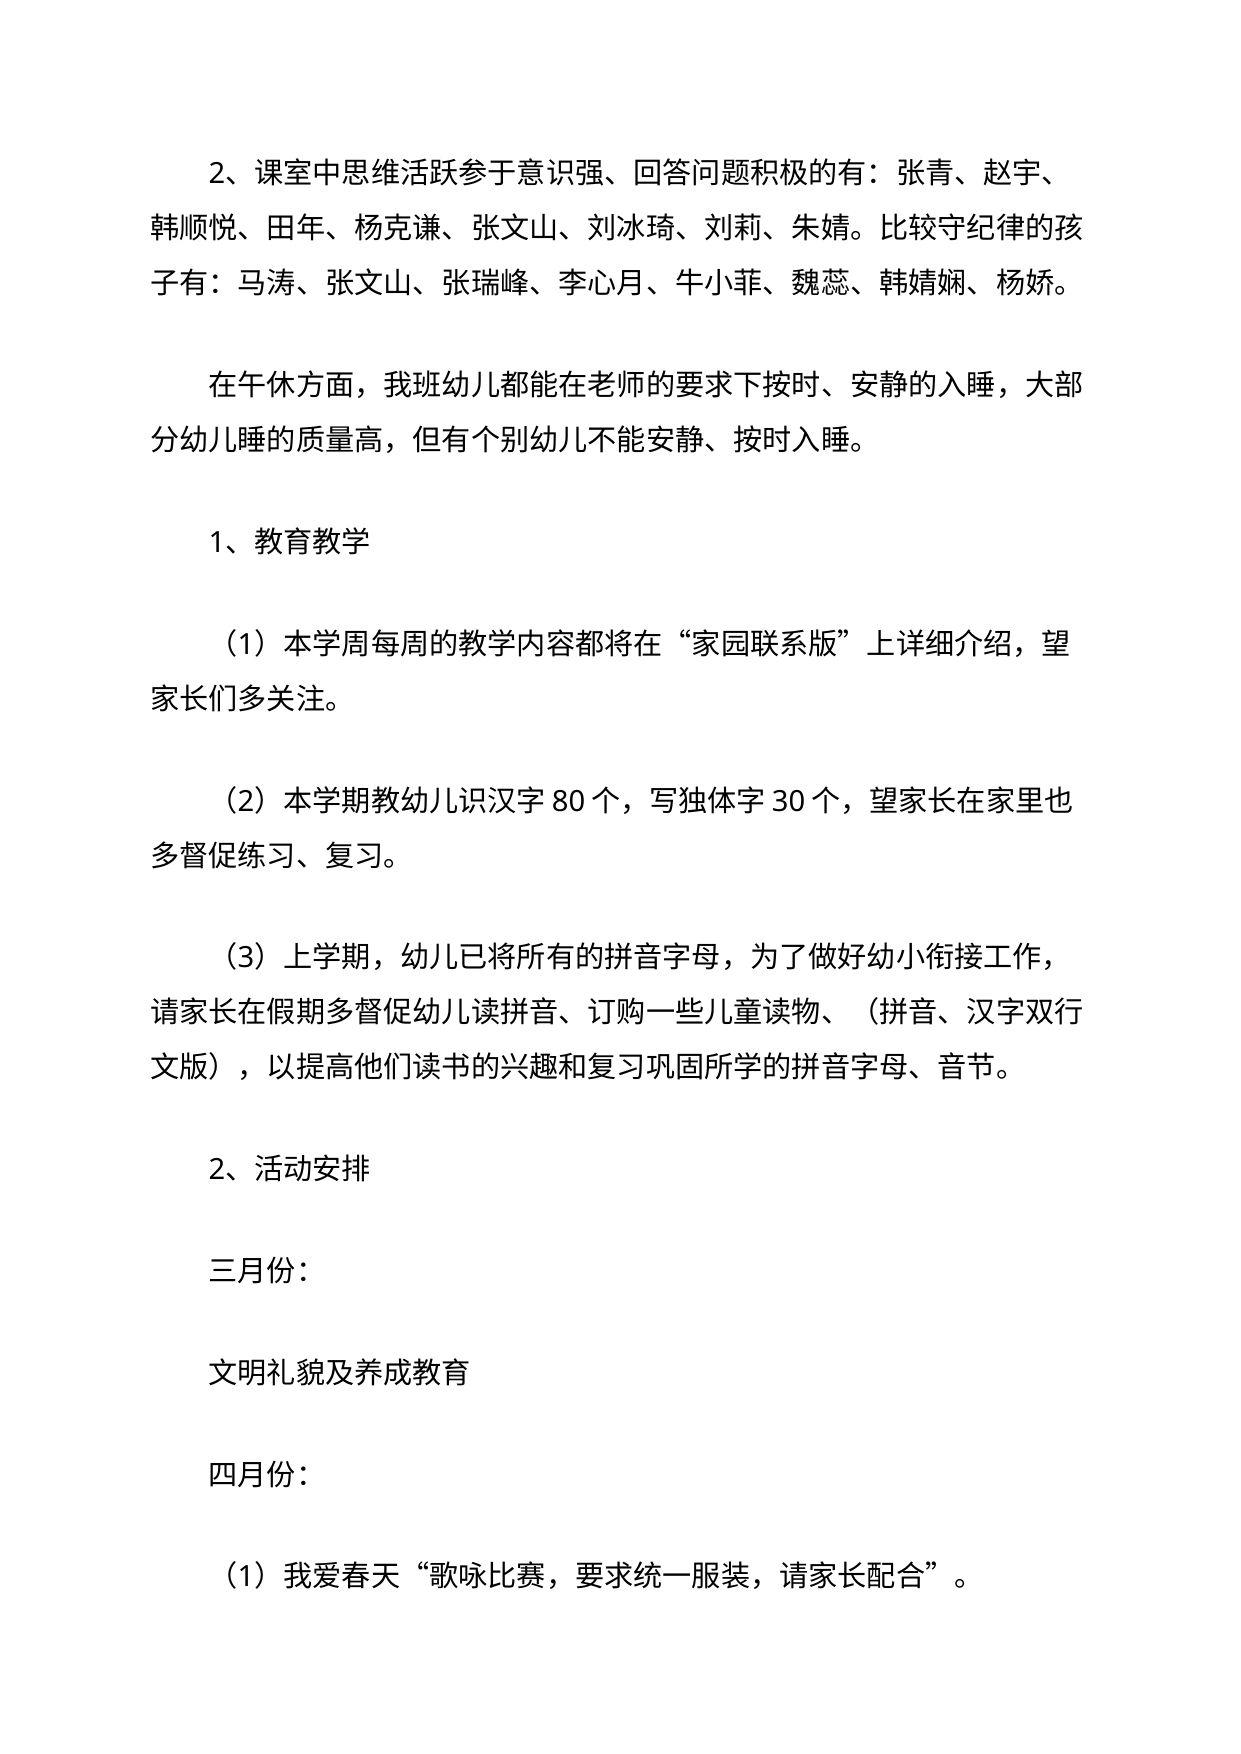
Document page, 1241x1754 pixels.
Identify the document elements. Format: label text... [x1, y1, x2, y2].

text （3）上学期，幼儿已将所有的拼音字母，为了做好幼小衔接工作，请家长在假期多督促幼儿读拼音、订购一些儿童读物、（拼音、汉字双行文版），以提高他们读书的兴趣和复习巩固所学的拼音字母、音节。 [150, 934, 1090, 1086]
text （1）本学周每周的教学内容都将在“家园联系版”上详细介绍，望家长们多关注。 [150, 620, 1090, 718]
text 三月份： [150, 1247, 1090, 1290]
text 1、教育教学 [150, 518, 1090, 561]
text 在午休方面，我班幼儿都能在老师的要求下按时、安静的入睡，大部分幼儿睡的质量高，但有个别幼儿不能安静、按时入睡。 [150, 362, 1090, 459]
text 2、课室中思维活跃参于意识强、回答问题积极的有：张青、赵宇、韩顺悦、田年、杨克谦、张文山、刘冰琦、刘莉、朱婧。比较守纪律的孩子有：马涛、张文山、张瑞峰、李心月、牛小菲、魏蕊、韩婧娴、杨娇。 [150, 150, 1090, 302]
text （2）本学期教幼儿识汉字80个，写独体字30个，望家长在家里也多督促练习、复习。 [150, 777, 1090, 874]
text 四月份： [150, 1451, 1090, 1493]
text 2、活动安排 [150, 1146, 1090, 1188]
text 文明礼貌及养成教育 [150, 1349, 1090, 1392]
text （1）我爱春天“歌咏比赛，要求统一服装，请家长配合”。 [150, 1553, 1090, 1595]
